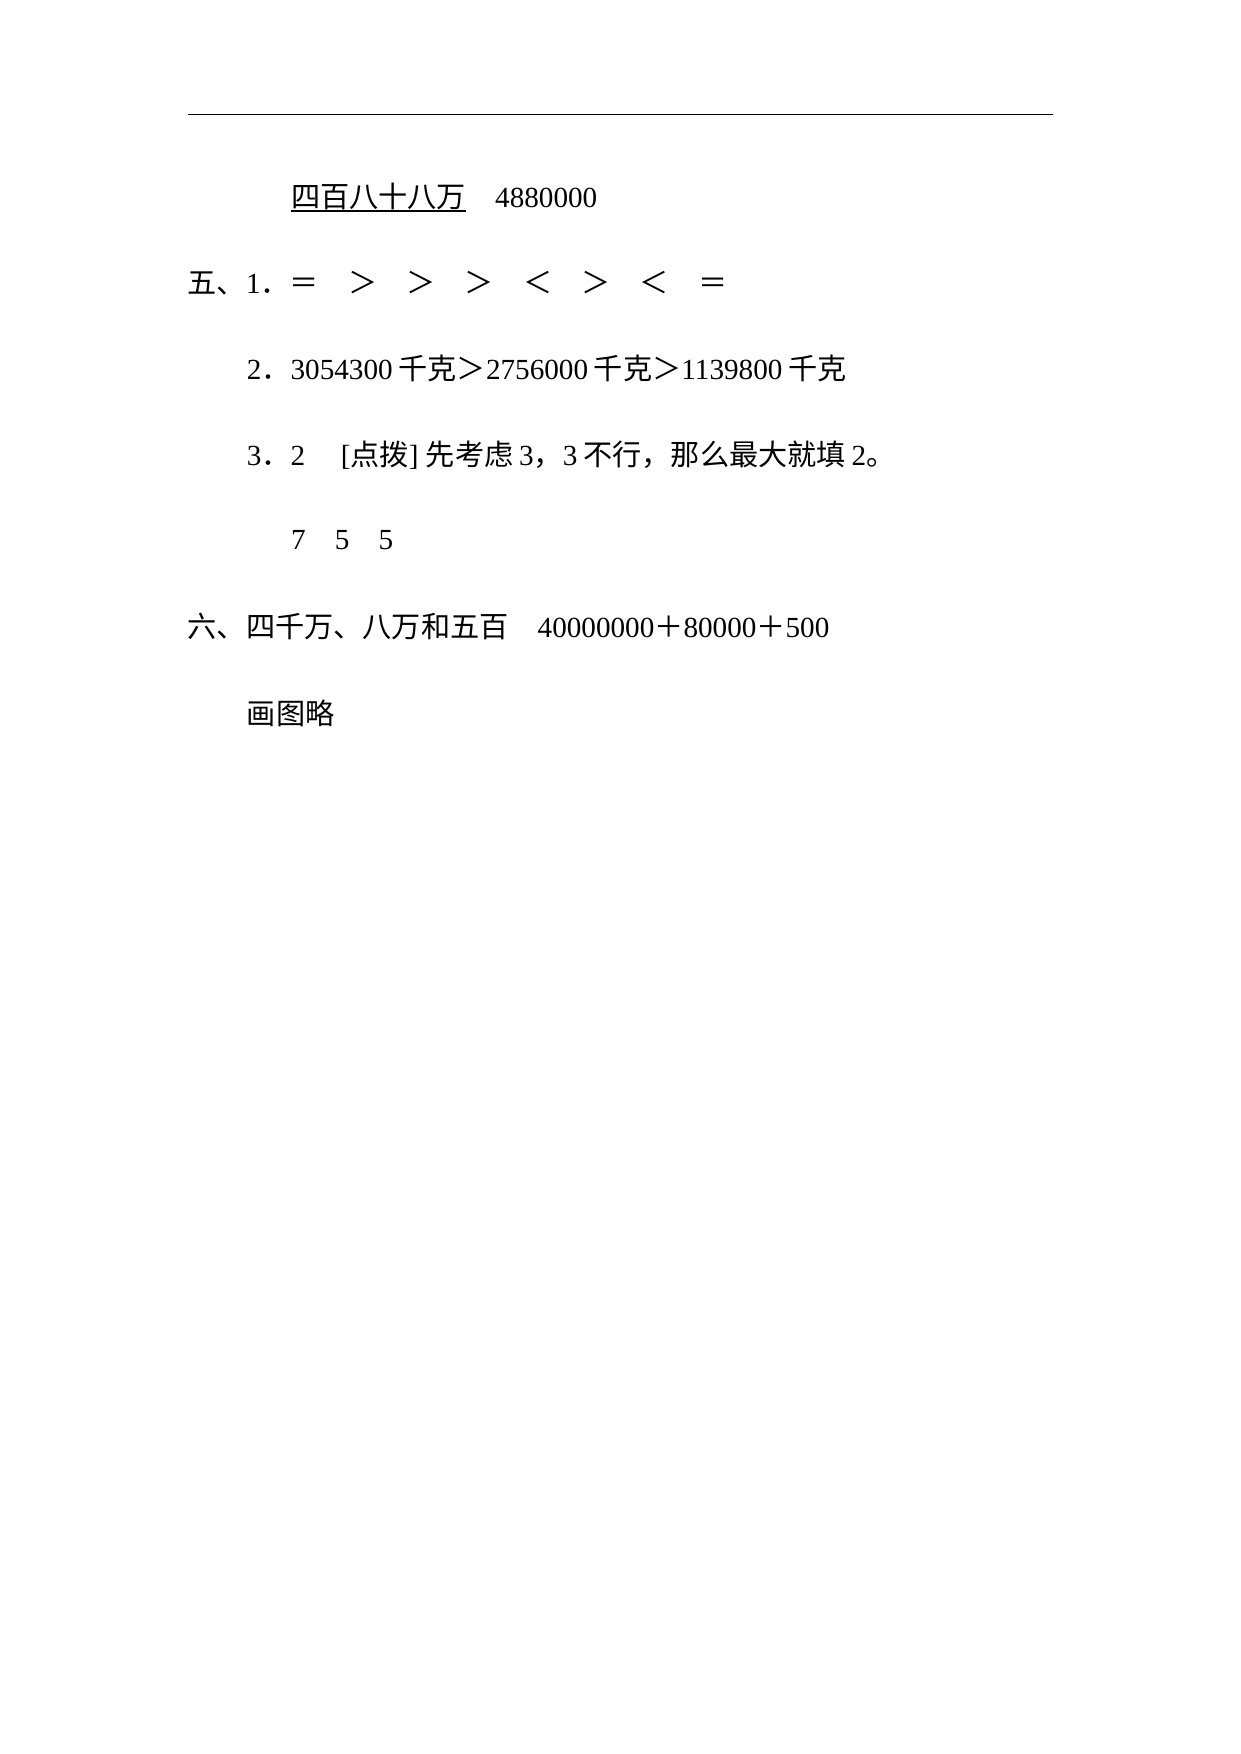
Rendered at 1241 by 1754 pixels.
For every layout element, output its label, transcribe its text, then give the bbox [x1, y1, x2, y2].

text 六、四千万、八万和五百 40000000＋80000＋500 [187, 593, 1053, 658]
text 7 5 5 [291, 507, 1053, 572]
text 五、1．＝ ＞ ＞ ＞ ＜ ＞ ＜ ＝ [187, 248, 1053, 313]
text 四百八十八万 4880000 [291, 162, 1053, 227]
text 3．2 [点拨] 先考虑3，3不行，那么最大就填2。 [247, 420, 1053, 485]
text 画图略 [247, 679, 1053, 744]
text 2．3054300千克＞2756000千克＞1139800千克 [247, 334, 1053, 399]
